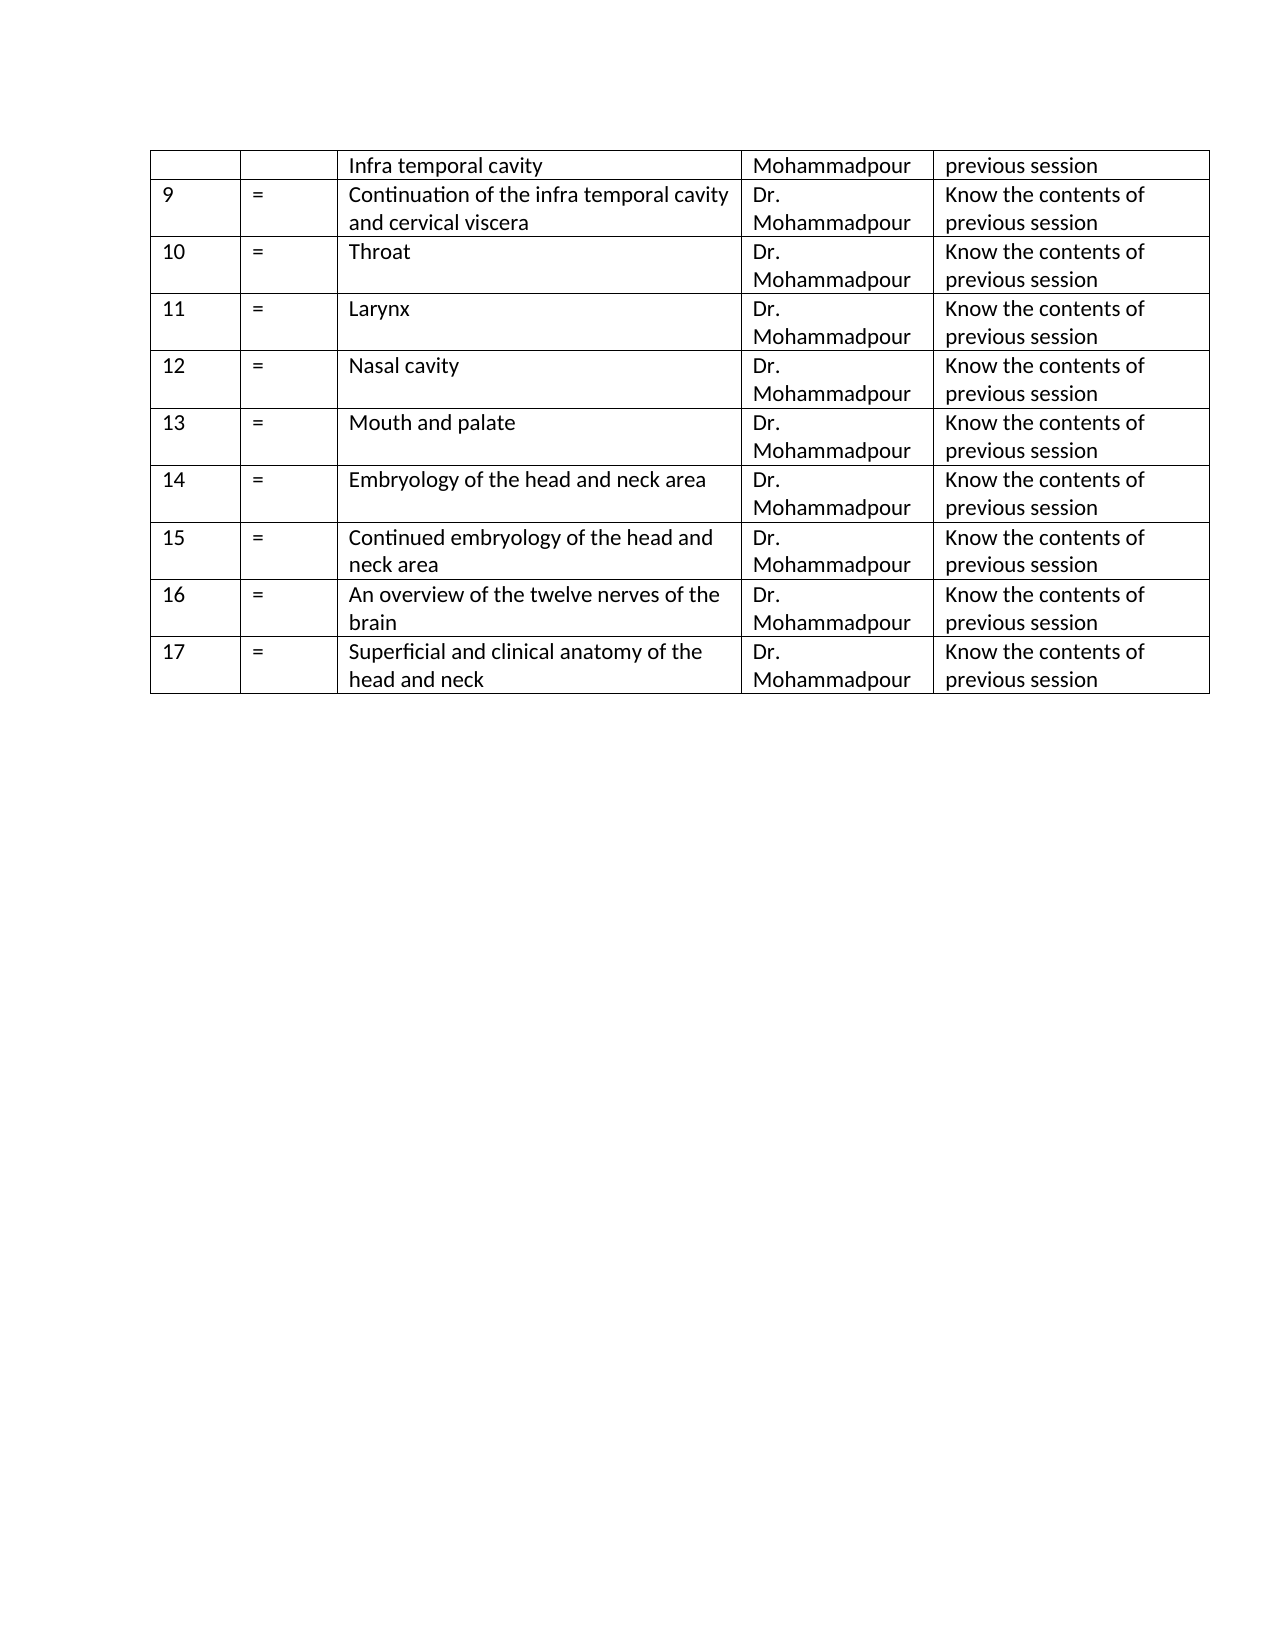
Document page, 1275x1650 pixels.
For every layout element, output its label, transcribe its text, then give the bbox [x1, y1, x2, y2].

table_cell Dr. Mohammadpour [742, 151, 933, 179]
table_cell 16 [151, 580, 240, 636]
table_cell Know the contents of previous session [934, 180, 1209, 236]
table_cell Know the contents of previous session [934, 237, 1209, 293]
table_cell Know the contents of previous session [934, 409, 1209, 464]
table_cell Know the contents of previous session [934, 466, 1209, 522]
table_cell 17 [151, 637, 240, 693]
table_cell Embryology of the head and neck area [338, 466, 741, 522]
table_cell Mouth and palate [338, 409, 741, 464]
table_cell Dr. Mohammadpour [742, 523, 933, 579]
table_cell Know the contents of previous session [934, 580, 1209, 636]
table_cell Dr. Mohammadpour [742, 466, 933, 522]
table_cell = [241, 180, 337, 236]
table_cell Dr. Mohammadpour [742, 294, 933, 350]
table_cell Know the contents of previous session [934, 294, 1209, 350]
table_cell Superficial and clinical anatomy of the head and neck [338, 637, 741, 693]
table_cell 14 [151, 466, 240, 522]
table_cell Dr. Mohammadpour [742, 637, 933, 693]
table_cell = [241, 409, 337, 464]
table_cell = [241, 466, 337, 522]
table_cell Know the contents of previous session [934, 637, 1209, 693]
table_cell 10 [151, 237, 240, 293]
table_cell 9 [151, 180, 240, 236]
table_cell = [241, 351, 337, 407]
table_cell = [241, 294, 337, 350]
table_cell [338, 151, 741, 179]
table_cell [934, 151, 1209, 179]
table_cell Larynx [338, 294, 741, 350]
table_cell 12 [151, 351, 240, 407]
table_cell 8 [151, 151, 240, 179]
table_cell Dr. Mohammadpour [742, 580, 933, 636]
table_cell = [241, 580, 337, 636]
table_cell Know the contents of previous session [934, 351, 1209, 407]
table_cell An overview of the twelve nerves of the brain [338, 580, 741, 636]
table_cell Continuation of the infra temporal cavity and cervical viscera [338, 180, 741, 236]
table_cell Dr. Mohammadpour [742, 351, 933, 407]
table_cell Dr. Mohammadpour [742, 237, 933, 293]
table_cell 15 [151, 523, 240, 579]
table_cell Continued embryology of the head and neck area [338, 523, 741, 579]
table_cell = [241, 637, 337, 693]
table_cell = [241, 151, 337, 179]
table_cell 11 [151, 294, 240, 350]
table_cell Know the contents of previous session [934, 523, 1209, 579]
table_cell Dr. Mohammadpour [742, 409, 933, 464]
table_cell Nasal cavity [338, 351, 741, 407]
table_cell = [241, 523, 337, 579]
table_cell = [241, 237, 337, 293]
table_cell Dr. Mohammadpour [742, 180, 933, 236]
table_cell 13 [151, 409, 240, 464]
table_cell Throat [338, 237, 741, 293]
